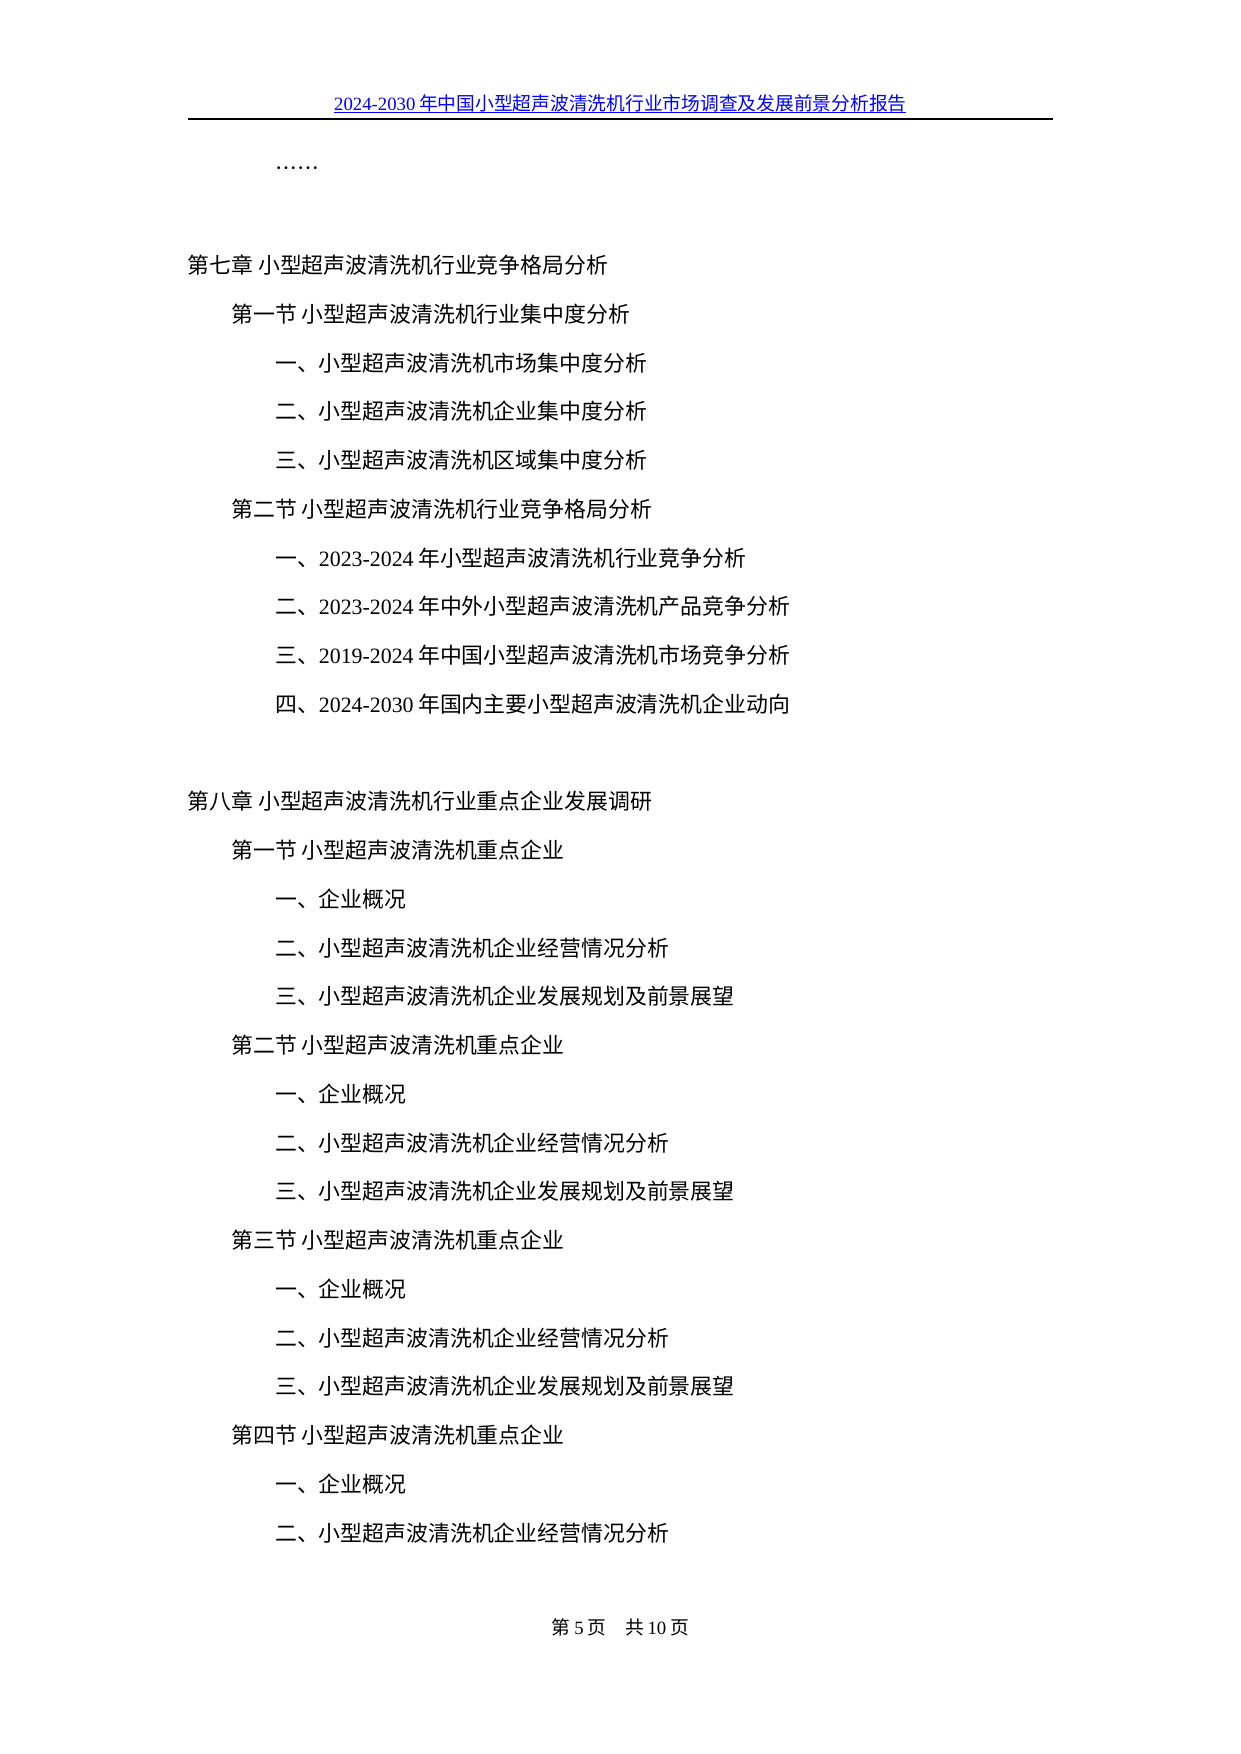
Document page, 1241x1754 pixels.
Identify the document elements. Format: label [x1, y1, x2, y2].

text [187, 150, 1053, 1548]
